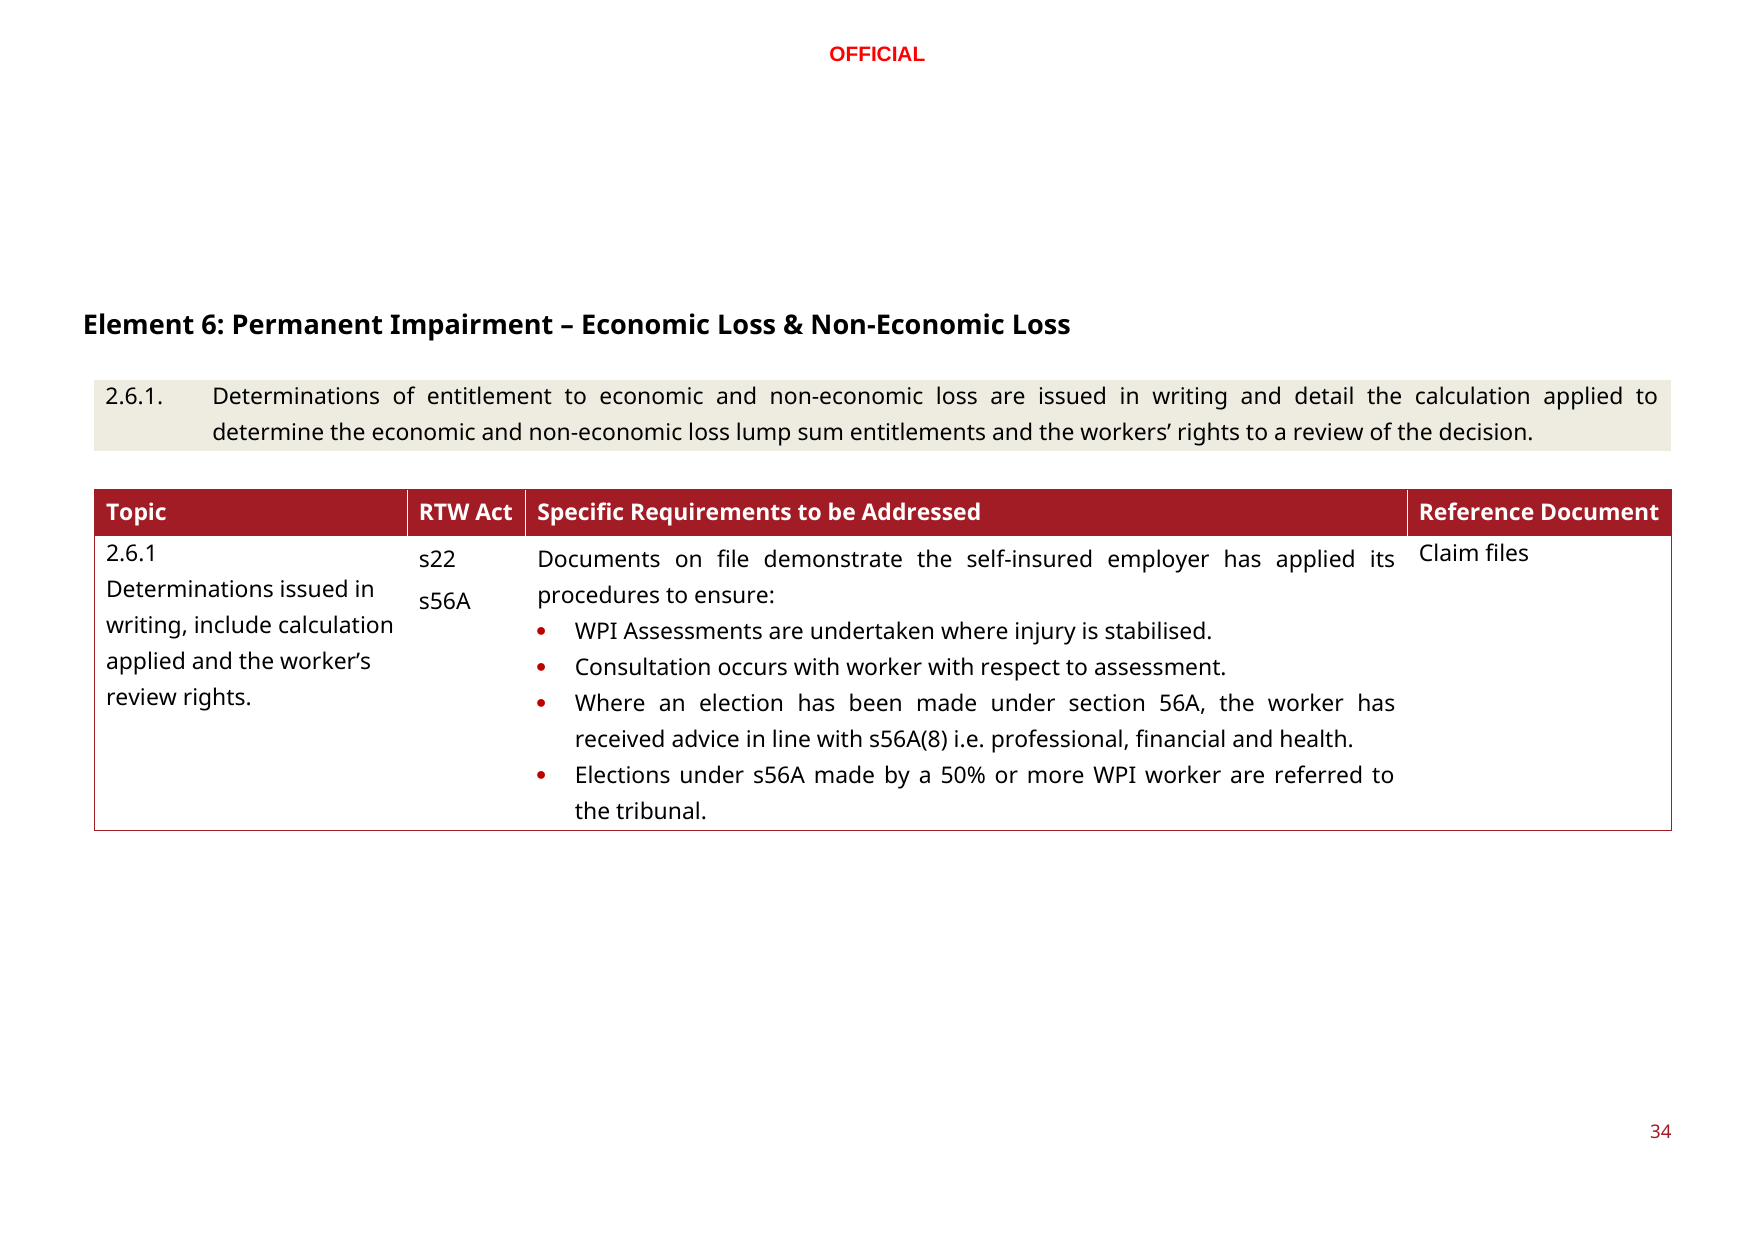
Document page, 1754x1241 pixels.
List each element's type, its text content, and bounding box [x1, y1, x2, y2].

subtitle Element 6: Permanent Impairment – Economic Loss & Non-Economic Loss [83, 305, 1671, 380]
table_header Topic [95, 490, 407, 536]
table_cell 2.6.1 Determinations issued in writing, include calculation applied and the worker’s review rights. [95, 537, 407, 830]
table_cell Documents on file demonstrate the self-insured employer has applied its procedures to ensure: WPI Assessments are undertaken where injury is stabilised. Consultation occurs with worker with respect to assessment. Where an election has been made under section 56A, the worker has received advice in line with s56A(8) i.e. professional, financial and health. Elections under s56A made by a 50% or more WPI worker are referred to the tribunal. [526, 537, 1407, 830]
table_header RTW Act [408, 490, 525, 536]
table_header Reference Document [1408, 490, 1671, 536]
table_cell s22 s56A [408, 537, 526, 830]
table_header Determinations of entitlement to economic and non-economic loss are issued in writing and detail the calculation applied to determine the economic and non-economic loss lump sum entitlements and the workers’ rights to a review of the decision. [201, 380, 1671, 451]
table_cell Claim files [1408, 537, 1671, 830]
table_header Specific Requirements to be Addressed [526, 490, 1407, 536]
table_header 2.6.1. [94, 380, 201, 451]
